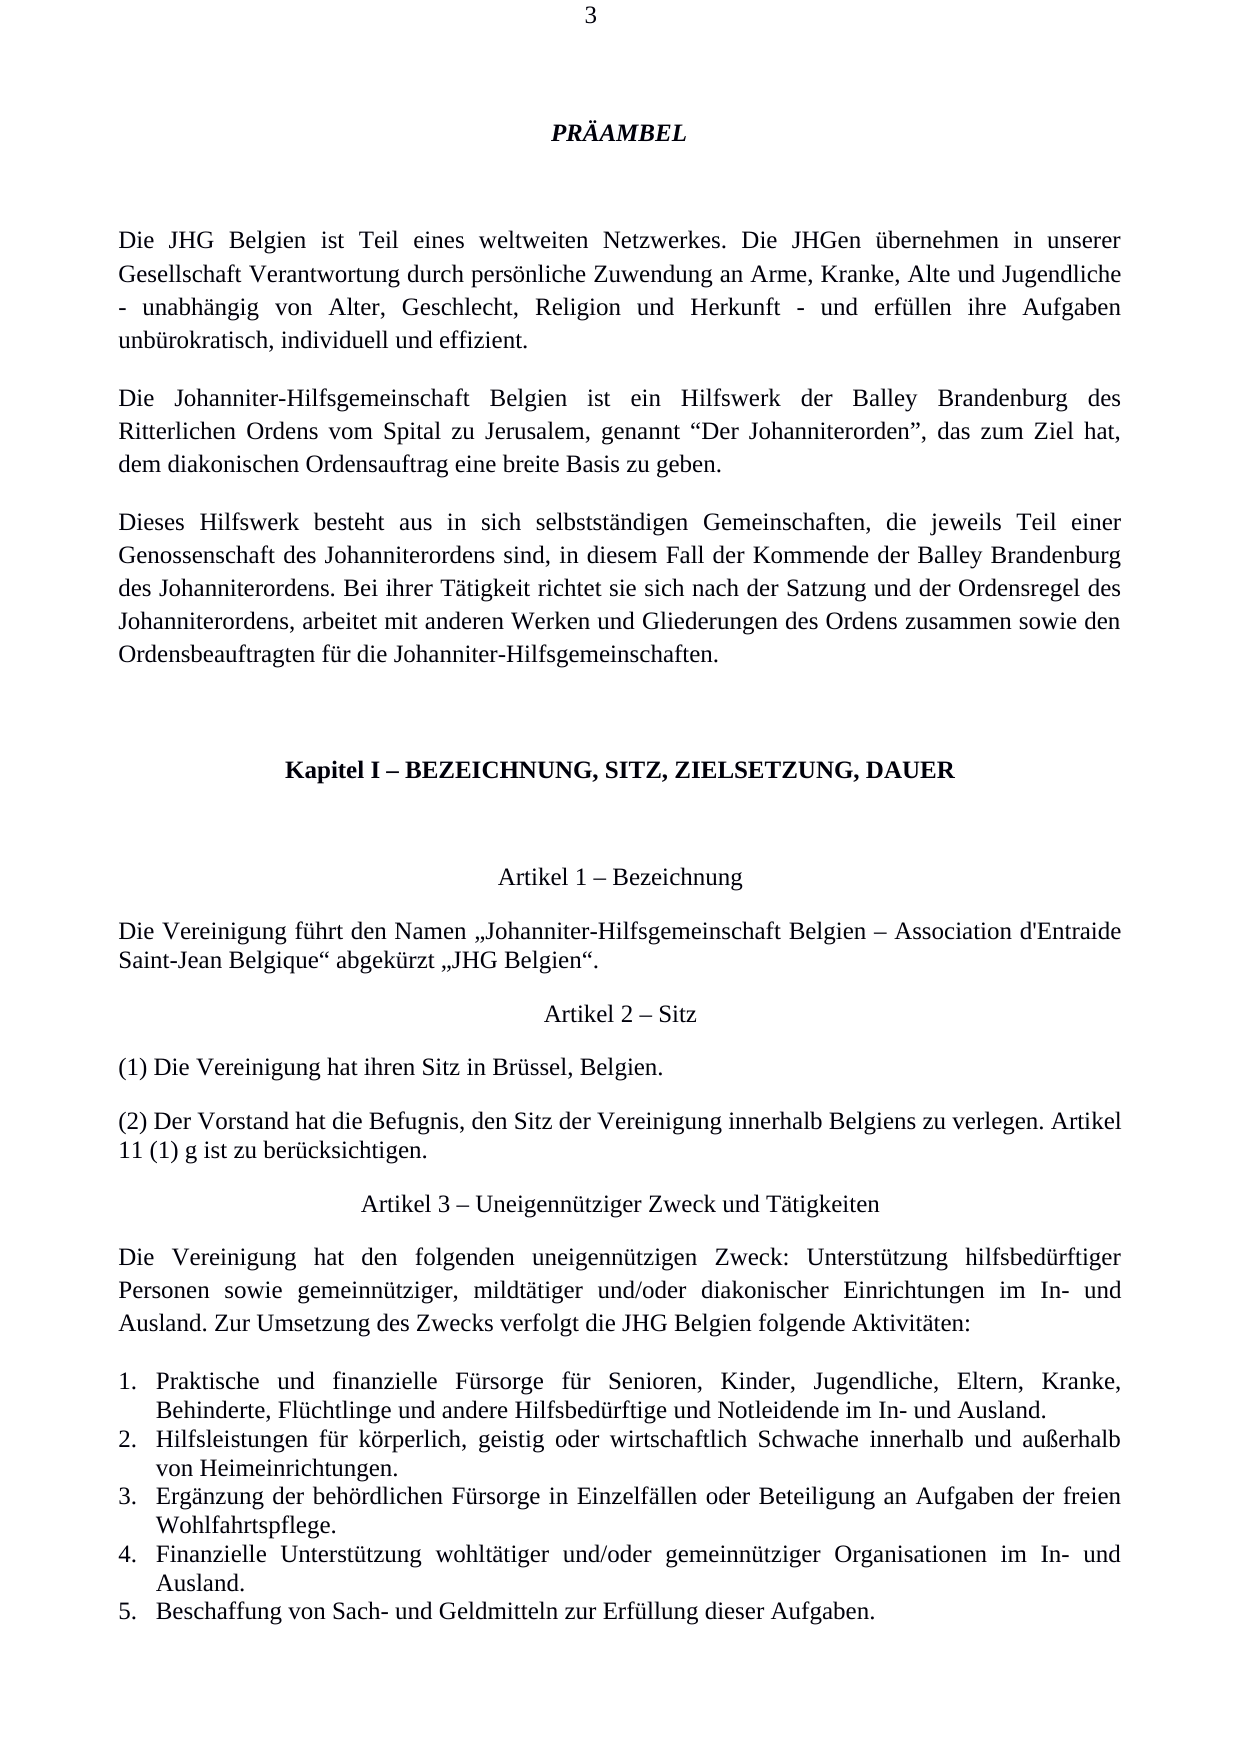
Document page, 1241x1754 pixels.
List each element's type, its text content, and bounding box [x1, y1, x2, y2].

text Artikel 3 – Uneigennütziger Zweck und Tätigkeiten [118, 1189, 1122, 1217]
list Praktische und finanzielle Fürsorge für Senioren, Kinder, Jugendliche, Eltern, Kranke, Behinderte, Flüchtlinge und andere Hilfsbedürftige und Notleidende im In- und Ausland. [118, 1366, 1122, 1424]
text Die Johanniter-Hilfsgemeinschaft Belgien ist ein Hilfswerk der Balley Brandenburg des Ritterlichen Ordens vom Spital zu Jerusalem, genannt “Der Johanniterorden”, das zum Ziel hat, dem diakonischen Ordensauftrag eine breite Basis zu geben. [118, 383, 1122, 477]
text Die Vereinigung hat den folgenden uneigennützigen Zweck: Unterstützung hilfsbedürftiger Personen sowie gemeinnütziger, mildtätiger und/oder diakonischer Einrichtungen im In- und Ausland. Zur Umsetzung des Zwecks verfolgt die JHG Belgien folgende Aktivitäten: [118, 1242, 1122, 1337]
text Die Vereinigung führt den Namen „Johanniter-Hilfsgemeinschaft Belgien – Association d'Entraide Saint-Jean Belgique“ abgekürzt „JHG Belgien“. [118, 916, 1122, 974]
text (1) Die Vereinigung hat ihren Sitz in Brüssel, Belgien. [118, 1052, 1122, 1081]
text Kapitel I – BEZEICHNUNG, SITZ, ZIELSETZUNG, DAUER [118, 755, 1122, 784]
list Ergänzung der behördlichen Fürsorge in Einzelfällen oder Beteiligung an Aufgaben der freien Wohlfahrtspflege. [118, 1481, 1122, 1539]
text (2) Der Vorstand hat die Befugnis, den Sitz der Vereinigung innerhalb Belgiens zu verlegen. Artikel 11 (1) g ist zu berücksichtigen. [118, 1106, 1122, 1164]
text Artikel 1 – Bezeichnung [118, 862, 1122, 891]
text Dieses Hilfswerk besteht aus in sich selbstständigen Gemeinschaften, die jeweils Teil einer Genossenschaft des Johanniterordens sind, in diesem Fall der Kommende der Balley Brandenburg des Johanniterordens. Bei ihrer Tätigkeit richtet sie sich nach der Satzung und der Ordensregel des Johanniterordens, arbeitet mit anderen Werken und Gliederungen des Ordens zusammen sowie den Ordensbeauftragten für die Johanniter-Hilfsgemeinschaften. [118, 507, 1122, 668]
text Die JHG Belgien ist Teil eines weltweiten Netzwerkes. Die JHGen übernehmen in unserer Gesellschaft Verantwortung durch persönliche Zuwendung an Arme, Kranke, Alte und Jugendliche - unabhängig von Alter, Geschlecht, Religion und Herkunft - und erfüllen ihre Aufgaben unbürokratisch, individuell und effizient. [118, 226, 1122, 353]
text PRÄAMBEL [118, 118, 1122, 147]
list Beschaffung von Sach- und Geldmitteln zur Erfüllung dieser Aufgaben. [118, 1596, 1122, 1625]
list Finanzielle Unterstützung wohltätiger und/oder gemeinnütziger Organisationen im In- und Ausland. [118, 1539, 1122, 1596]
list Hilfsleistungen für körperlich, geistig oder wirtschaftlich Schwache innerhalb und außerhalb von Heimeinrichtungen. [118, 1424, 1122, 1481]
text Artikel 2 – Sitz [118, 999, 1122, 1027]
